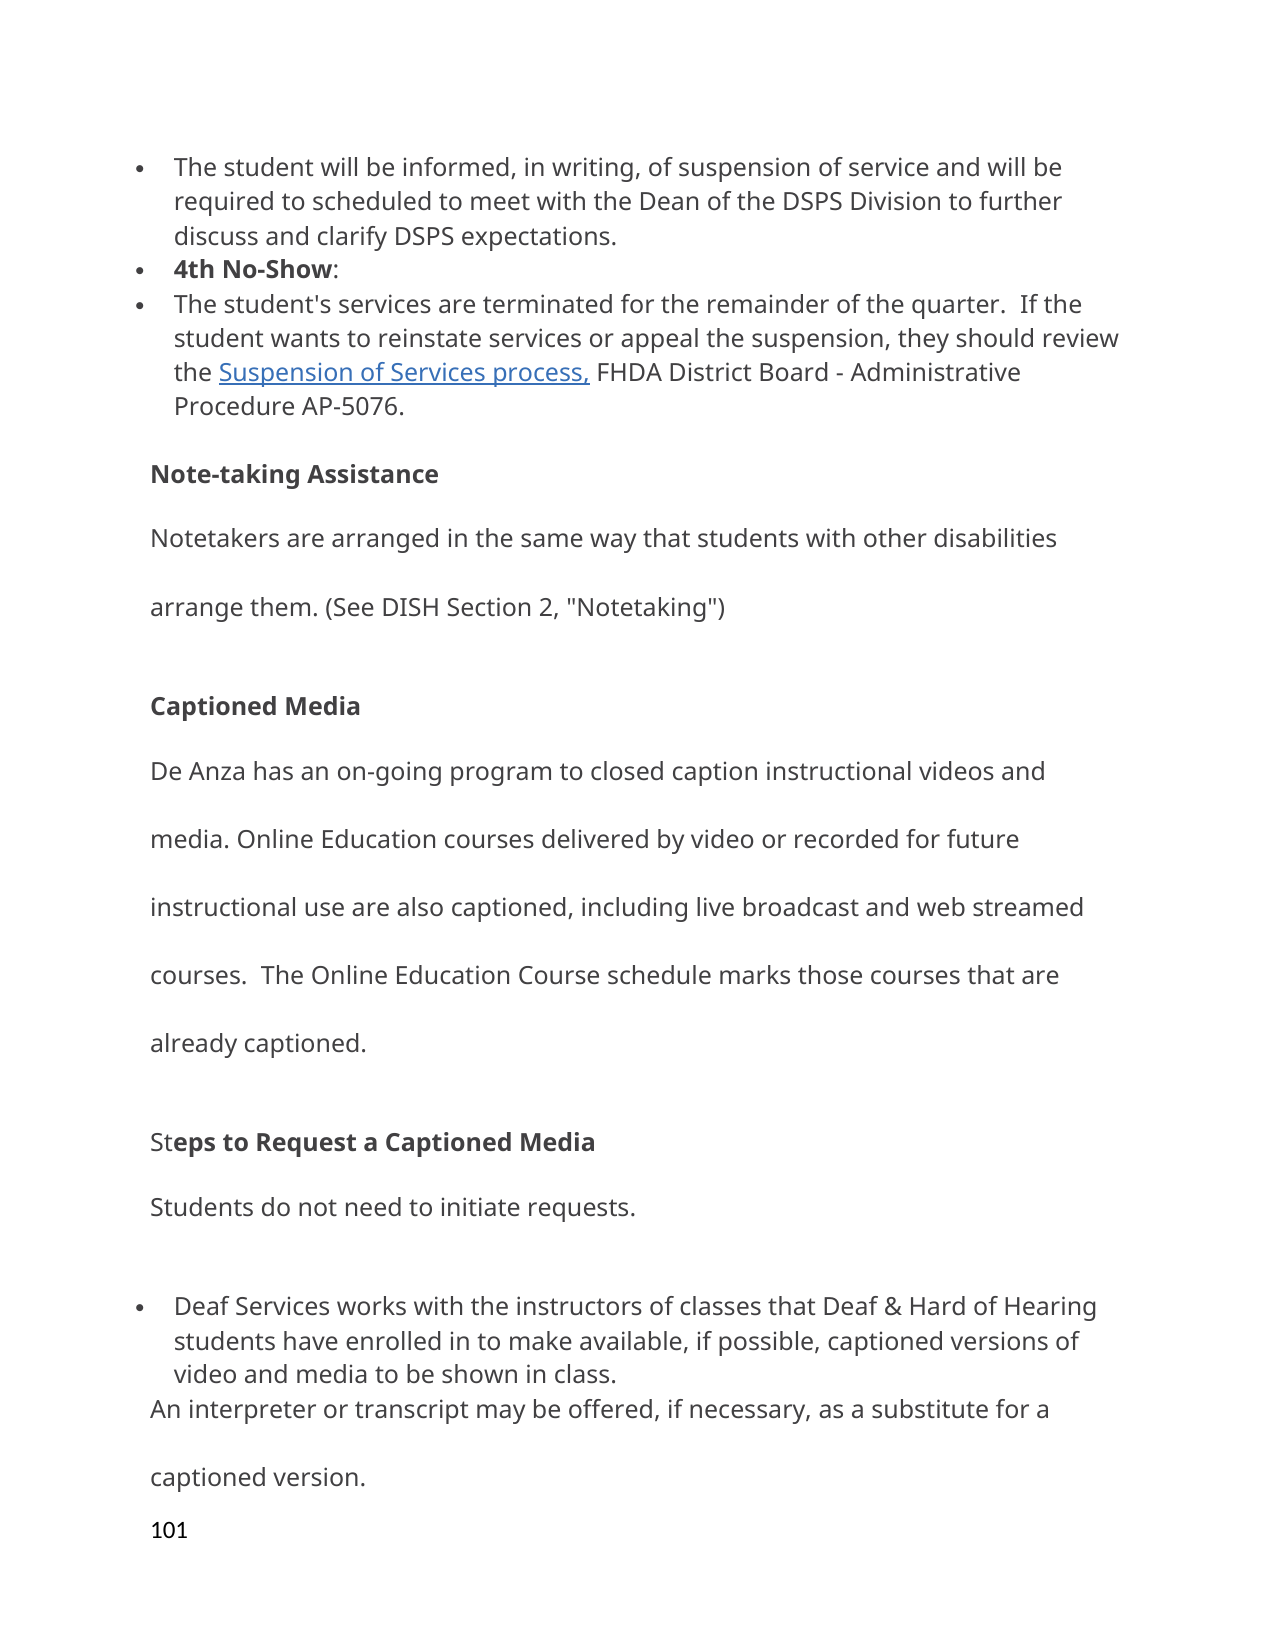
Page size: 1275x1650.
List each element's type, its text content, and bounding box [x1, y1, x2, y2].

list The student's services are terminated for the remainder of the quarter. If the student wants to reinstate services or appeal the suspension, they should review the Suspension of Services process, FHDA District Board - Administrative Procedure AP-5076. [136, 286, 1125, 422]
list 4th No-Show: [136, 252, 1125, 286]
list Deaf Services works with the instructors of classes that Deaf & Hard of Hearing students have enrolled in to make available, if possible, captioned versions of video and media to be shown in class. [136, 1289, 1125, 1391]
text Notetakers are arranged in the same way that students with other disabilities arrange them. (See DISH Section 2, "Notetaking") [150, 521, 1125, 623]
subtitle Steps to Request a Captioned Media [150, 1125, 1125, 1159]
list The student will be informed, in writing, of suspension of service and will be required to scheduled to meet with the Dean of the DSPS Division to further discuss and clarify DSPS expectations. [136, 150, 1125, 252]
subtitle Captioned Media [150, 689, 1125, 723]
text De Anza has an on-going program to closed caption instructional videos and media. Online Education courses delivered by video or recorded for future instructional use are also captioned, including live broadcast and web streamed courses. The Online Education Course schedule marks those courses that are already captioned. [150, 753, 1125, 1060]
subtitle Note-taking Assistance [150, 457, 1125, 491]
text An interpreter or transcript may be offered, if necessary, as a substitute for a captioned version. [150, 1391, 1125, 1493]
text Students do not need to initiate requests. [150, 1190, 1125, 1224]
